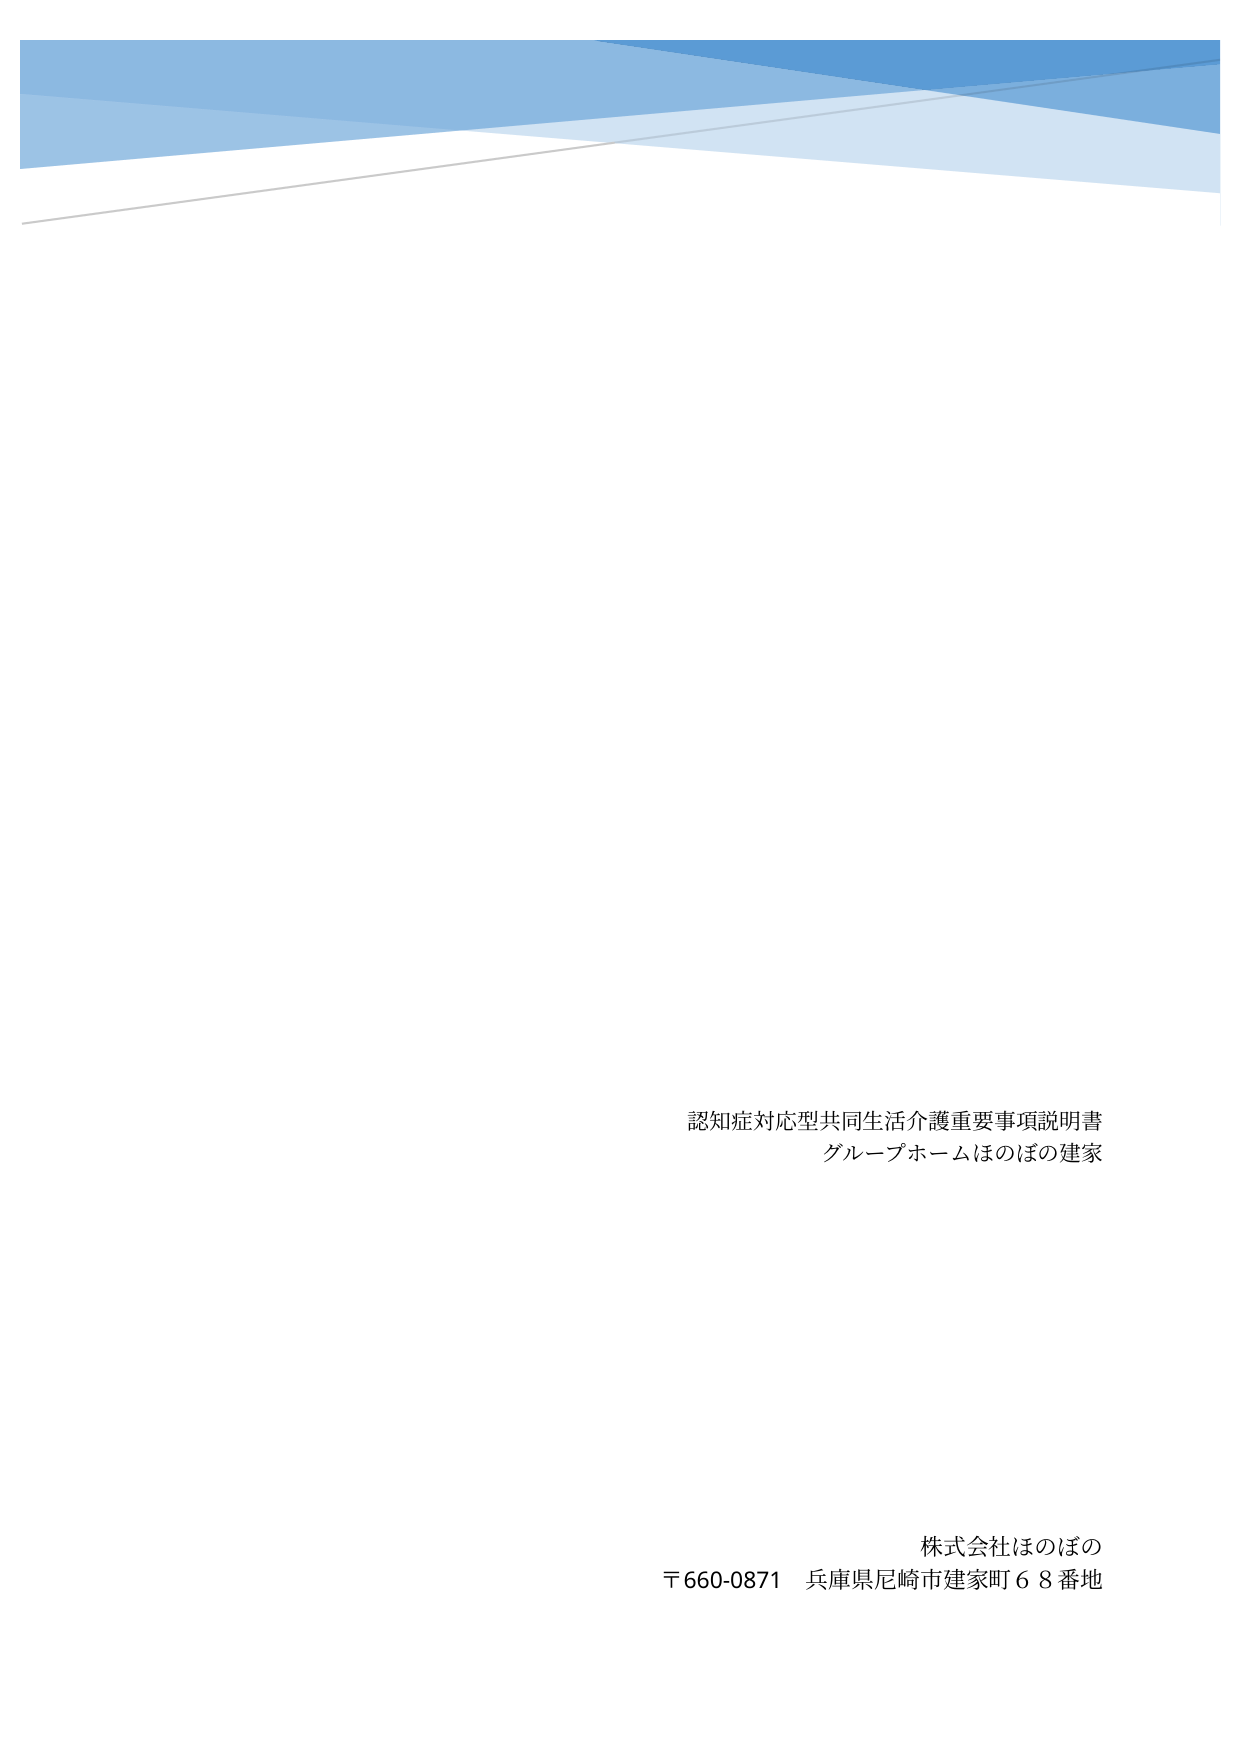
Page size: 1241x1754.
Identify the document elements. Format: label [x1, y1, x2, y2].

picture [20, 40, 1221, 240]
